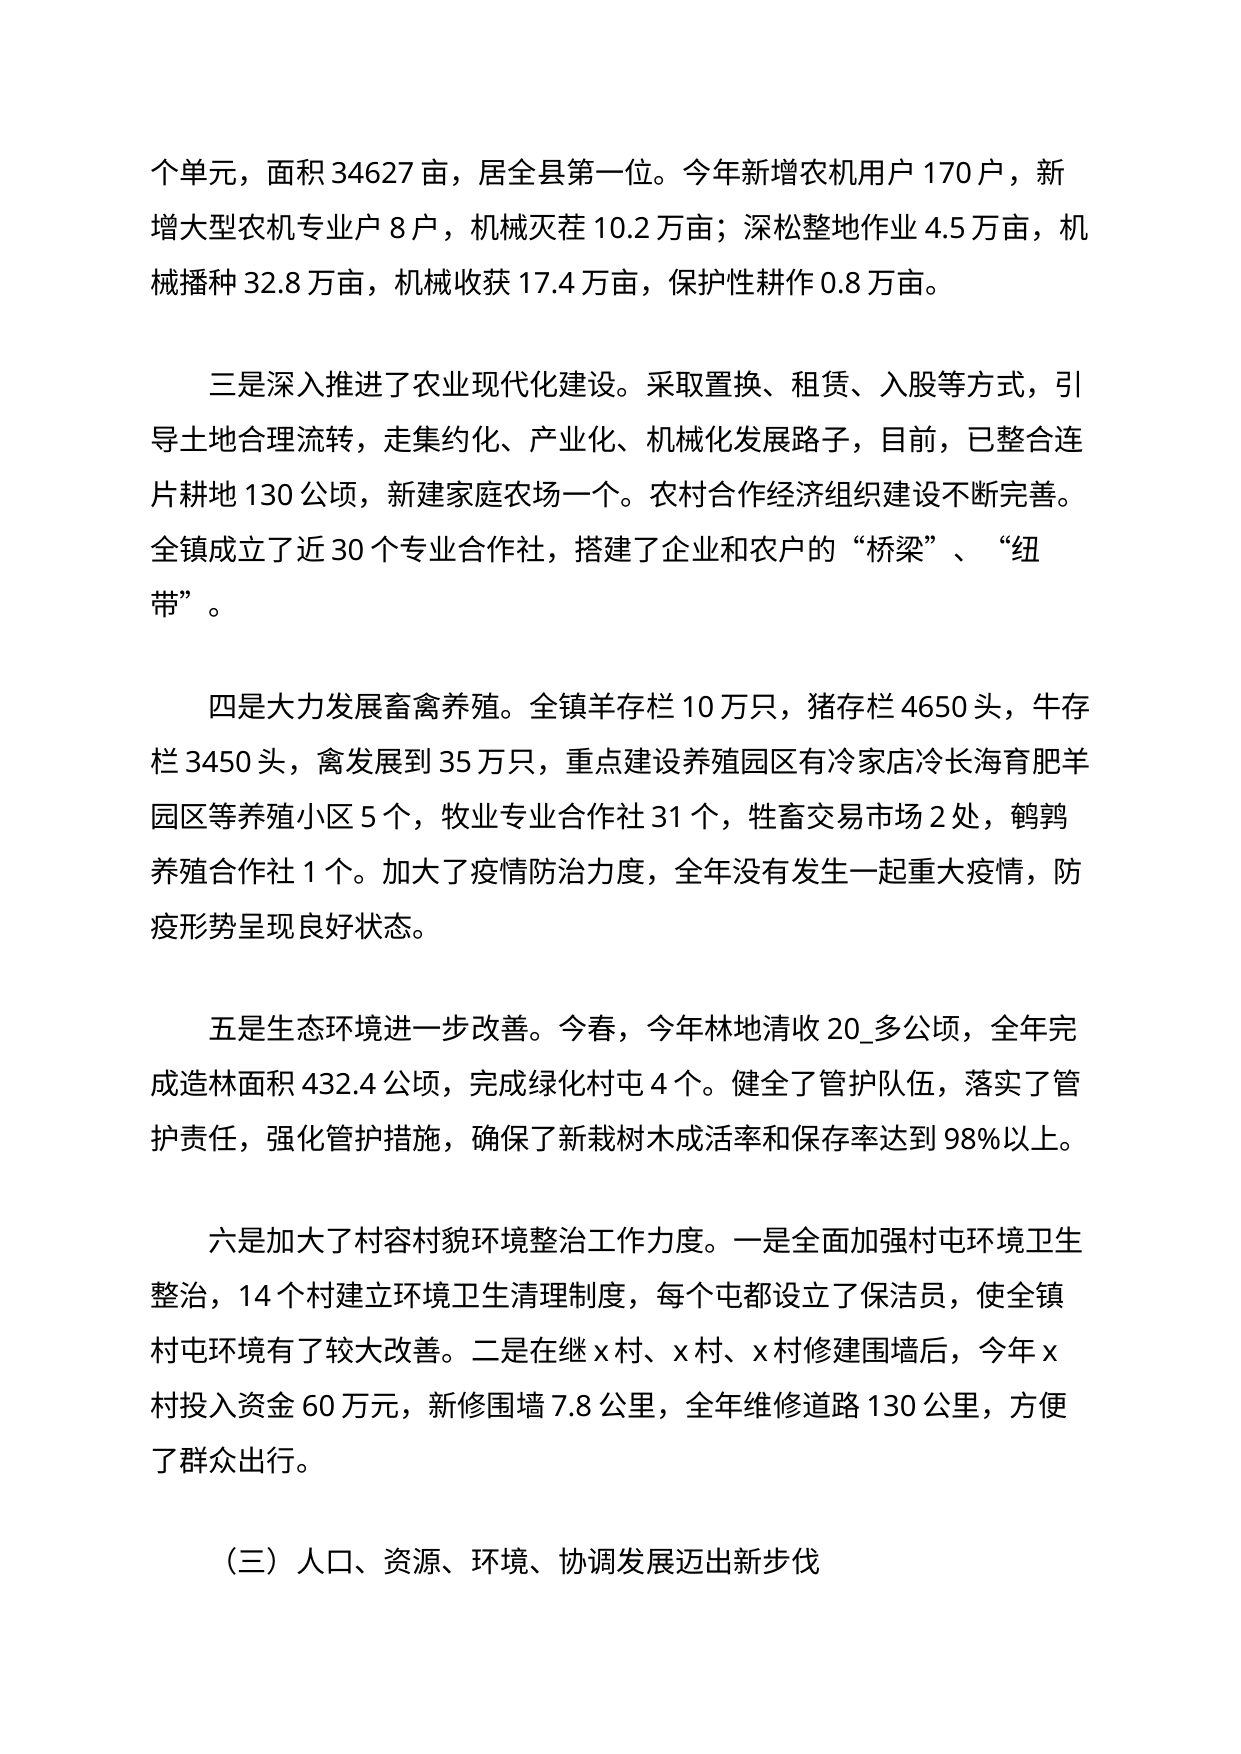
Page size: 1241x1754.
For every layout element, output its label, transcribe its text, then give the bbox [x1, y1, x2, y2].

text 四是大力发展畜禽养殖。全镇羊存栏10万只，猪存栏4650头，牛存栏3450头，禽发展到35万只，重点建设养殖园区有冷家店冷长海育肥羊园区等养殖小区5个，牧业专业合作社31个，牲畜交易市场2处，鹌鹑养殖合作社1个。加大了疫情防治力度，全年没有发生一起重大疫情，防疫形势呈现良好状态。 [150, 683, 1090, 946]
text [150, 150, 1090, 302]
text 五是生态环境进一步改善。今春，今年林地清收20_多公顷，全年完成造林面积432.4公顷，完成绿化村屯4个。健全了管护队伍，落实了管护责任，强化管护措施，确保了新栽树木成活率和保存率达到98%以上。 [150, 1005, 1090, 1158]
text 六是加大了村容村貌环境整治工作力度。一是全面加强村屯环境卫生整治，14个村建立环境卫生清理制度，每个屯都设立了保洁员，使全镇村屯环境有了较大改善。二是在继x村、x村、x村修建围墙后，今年x村投入资金60万元，新修围墙7.8公里，全年维修道路130公里，方便了群众出行。 [150, 1217, 1090, 1479]
text 三是深入推进了农业现代化建设。采取置换、租赁、入股等方式，引导土地合理流转，走集约化、产业化、机械化发展路子，目前，已整合连片耕地130公顷，新建家庭农场一个。农村合作经济组织建设不断完善。全镇成立了近30个专业合作社，搭建了企业和农户的“桥梁”、“纽带”。 [150, 362, 1090, 624]
text （三）人口、资源、环境、协调发展迈出新步伐 [150, 1539, 1090, 1581]
